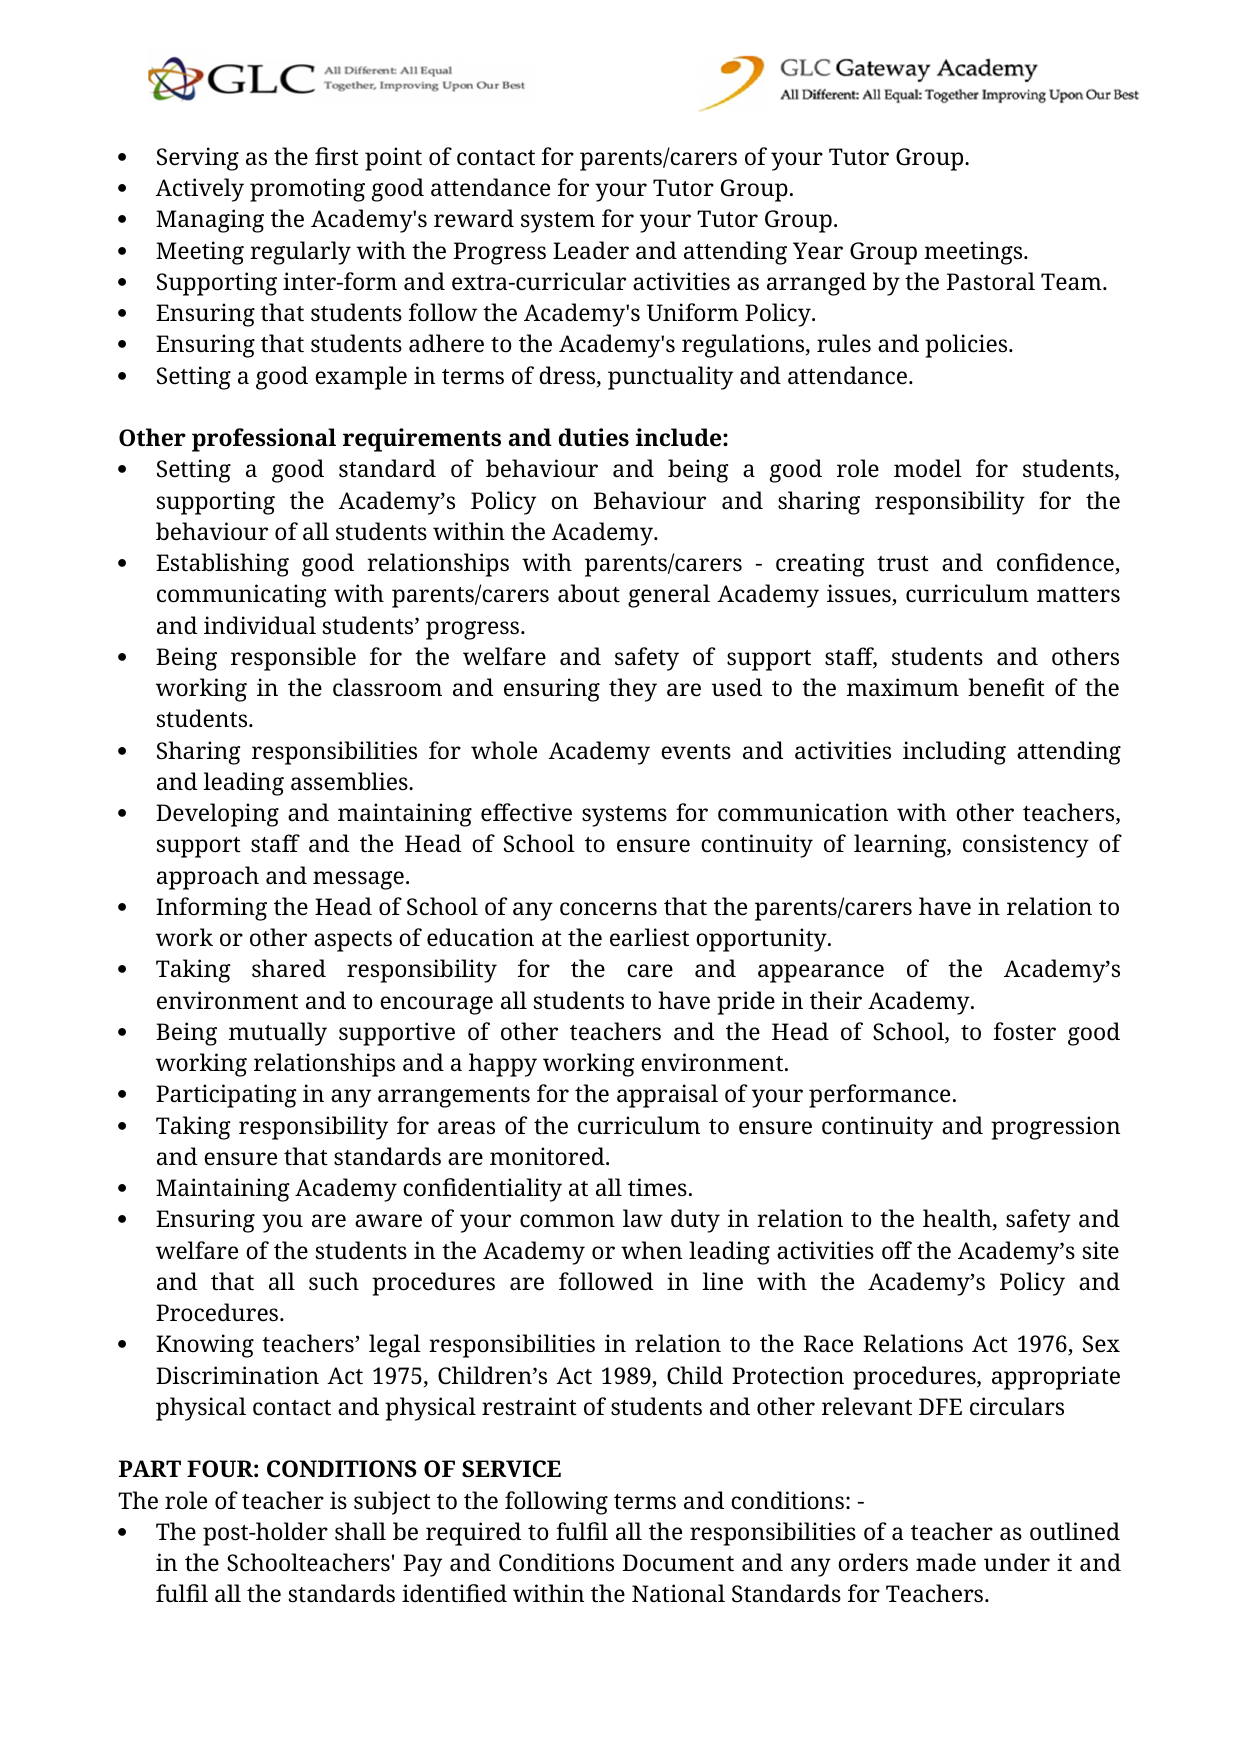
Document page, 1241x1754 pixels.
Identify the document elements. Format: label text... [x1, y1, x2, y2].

list Actively promoting good attendance for your Tutor Group. [118, 172, 1122, 203]
list Maintaining Academy confidentiality at all times. [118, 1172, 1122, 1203]
list Participating in any arrangements for the appraisal of your performance. [118, 1078, 1122, 1110]
list Informing the Head of School of any concerns that the parents/carers have in relation to work or other aspects of education at the earliest opportunity. [118, 891, 1122, 953]
list Supporting inter-form and extra-curricular activities as arranged by the Pastoral Team. [118, 266, 1122, 297]
picture [146, 45, 534, 105]
list Establishing good relationships with parents/carers - creating trust and confidence, communicating with parents/carers about general Academy issues, curriculum matters and individual students’ progress. [118, 547, 1122, 641]
list Ensuring that students adhere to the Academy's regulations, rules and policies. [118, 328, 1122, 360]
list The post-holder shall be required to fulfil all the responsibilities of a teacher as outlined in the Schoolteachers' Pay and Conditions Document and any orders made under it and fulfil all the standards identified within the National Standards for Teachers. [118, 1516, 1122, 1610]
text PART FOUR: CONDITIONS OF SERVICE [118, 1453, 1122, 1485]
text Other professional requirements and duties include: [118, 422, 1122, 453]
list Being responsible for the welfare and safety of support staff, students and others working in the classroom and ensuring they are used to the maximum benefit of the students. [118, 641, 1122, 735]
list Taking shared responsibility for the care and appearance of the Academy’s environment and to encourage all students to have pride in their Academy. [118, 953, 1122, 1016]
list Setting a good example in terms of dress, punctuality and attendance. [118, 360, 1122, 391]
list Meeting regularly with the Progress Leader and attending Year Group meetings. [118, 235, 1122, 266]
list Ensuring you are aware of your common law duty in relation to the health, safety and welfare of the students in the Academy or when leading activities off the Academy’s site and that all such procedures are followed in line with the Academy’s Policy and Procedures. [118, 1203, 1122, 1328]
list Knowing teachers’ legal responsibilities in relation to the Race Relations Act 1976, Sex Discrimination Act 1975, Children’s Act 1989, Child Protection procedures, appropriate physical contact and physical restraint of students and other relevant DFE circulars [118, 1328, 1122, 1422]
list Serving as the first point of contact for parents/carers of your Tutor Group. [118, 141, 1122, 172]
list Setting a good standard of behaviour and being a good role model for students, supporting the Academy’s Policy on Behaviour and sharing responsibility for the behaviour of all students within the Academy. [118, 453, 1122, 547]
list Ensuring that students follow the Academy's Uniform Policy. [118, 297, 1122, 328]
list Being mutually supportive of other teachers and the Head of School, to foster good working relationships and a happy working environment. [118, 1016, 1122, 1078]
list Sharing responsibilities for whole Academy events and activities including attending and leading assemblies. [118, 735, 1122, 797]
text The role of teacher is subject to the following terms and conditions: - [118, 1485, 1122, 1516]
list Developing and maintaining effective systems for communication with other teachers, support staff and the Head of School to ensure continuity of learning, consistency of approach and message. [118, 797, 1122, 891]
list Managing the Academy's reward system for your Tutor Group. [118, 203, 1122, 235]
picture [698, 46, 1150, 125]
list Taking responsibility for areas of the curriculum to ensure continuity and progression and ensure that standards are monitored. [118, 1110, 1122, 1172]
